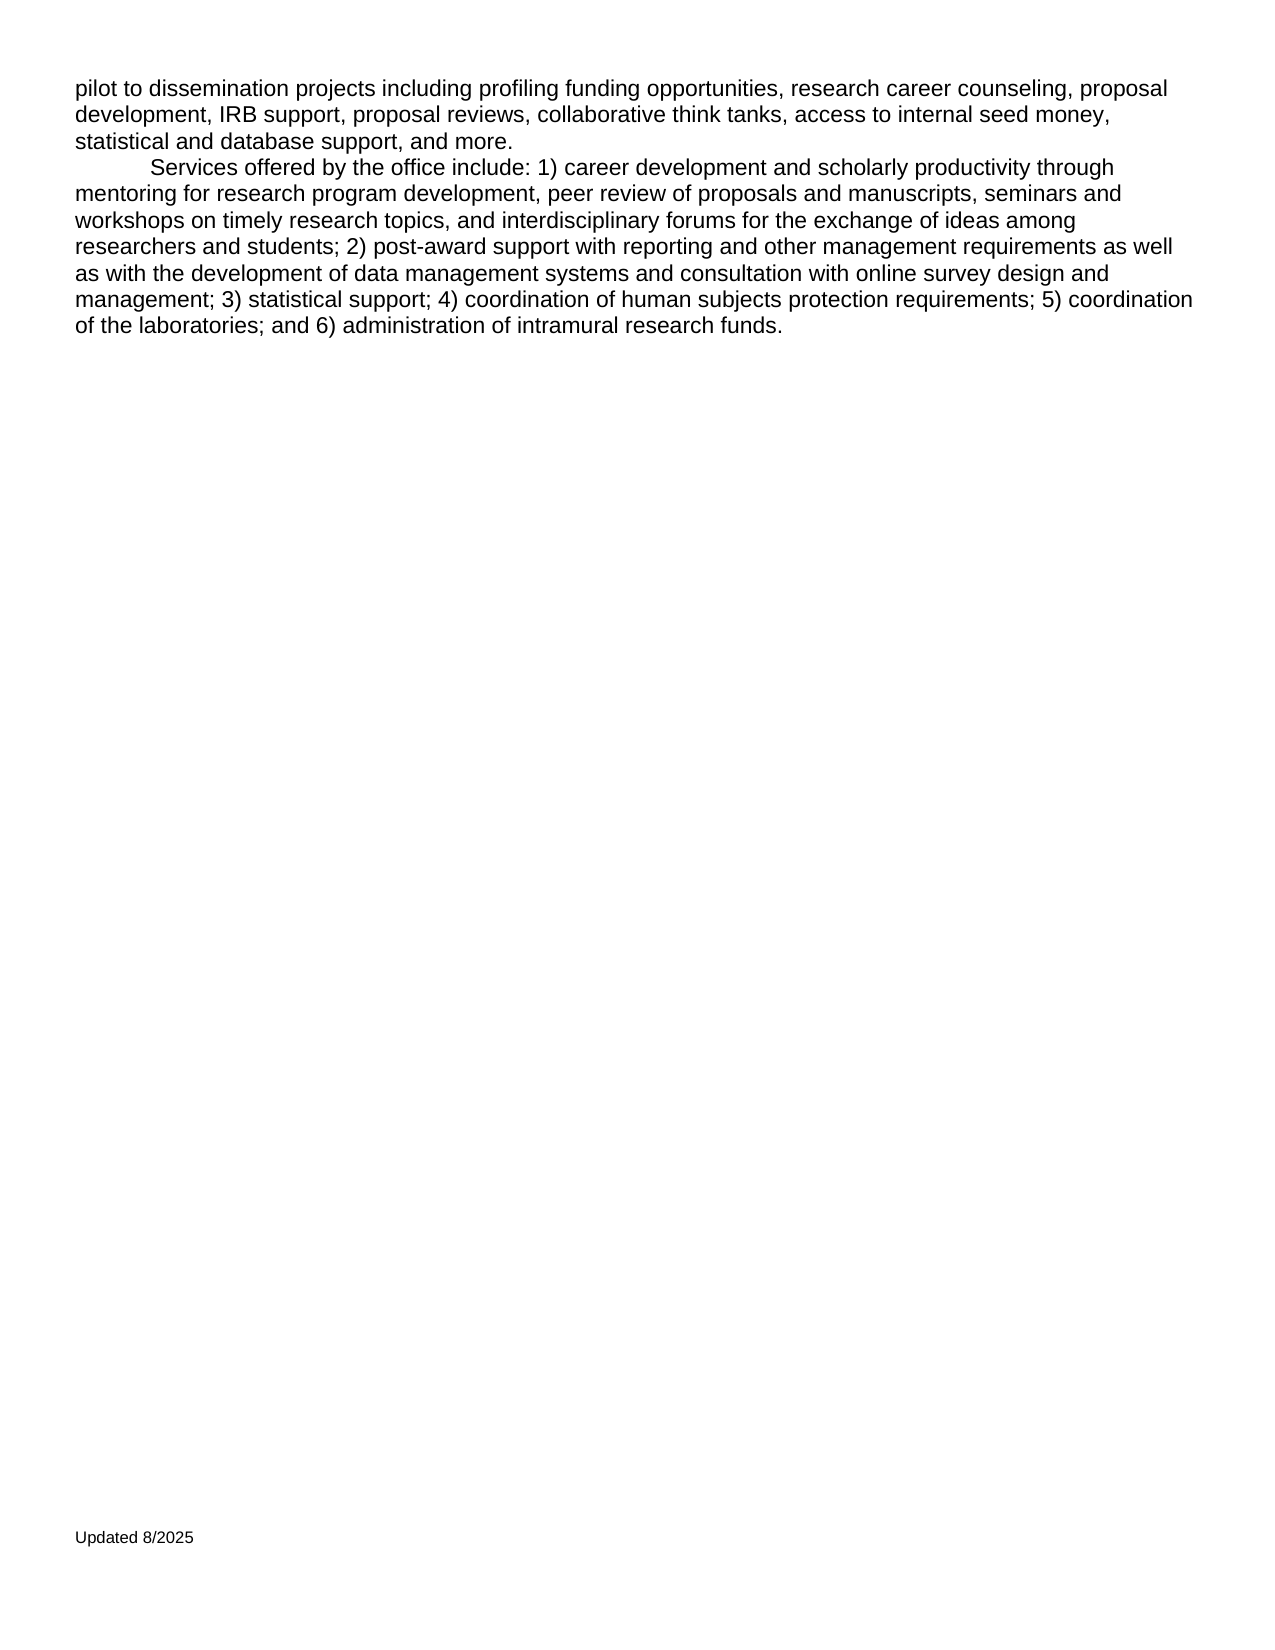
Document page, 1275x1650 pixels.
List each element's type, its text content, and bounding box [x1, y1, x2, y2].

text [75, 75, 1200, 154]
text Services offered by the office include: 1) career development and scholarly productivity through mentoring for research program development, peer review of proposals and manuscripts, seminars and workshops on timely research topics, and interdisciplinary forums for the exchange of ideas among researchers and students; 2) post-award support with reporting and other management requirements as well as with the development of data management systems and consultation with online survey design and management; 3) statistical support; 4) coordination of human subjects protection requirements; 5) coordination of the laboratories; and 6) administration of intramural research funds. [75, 154, 1200, 338]
